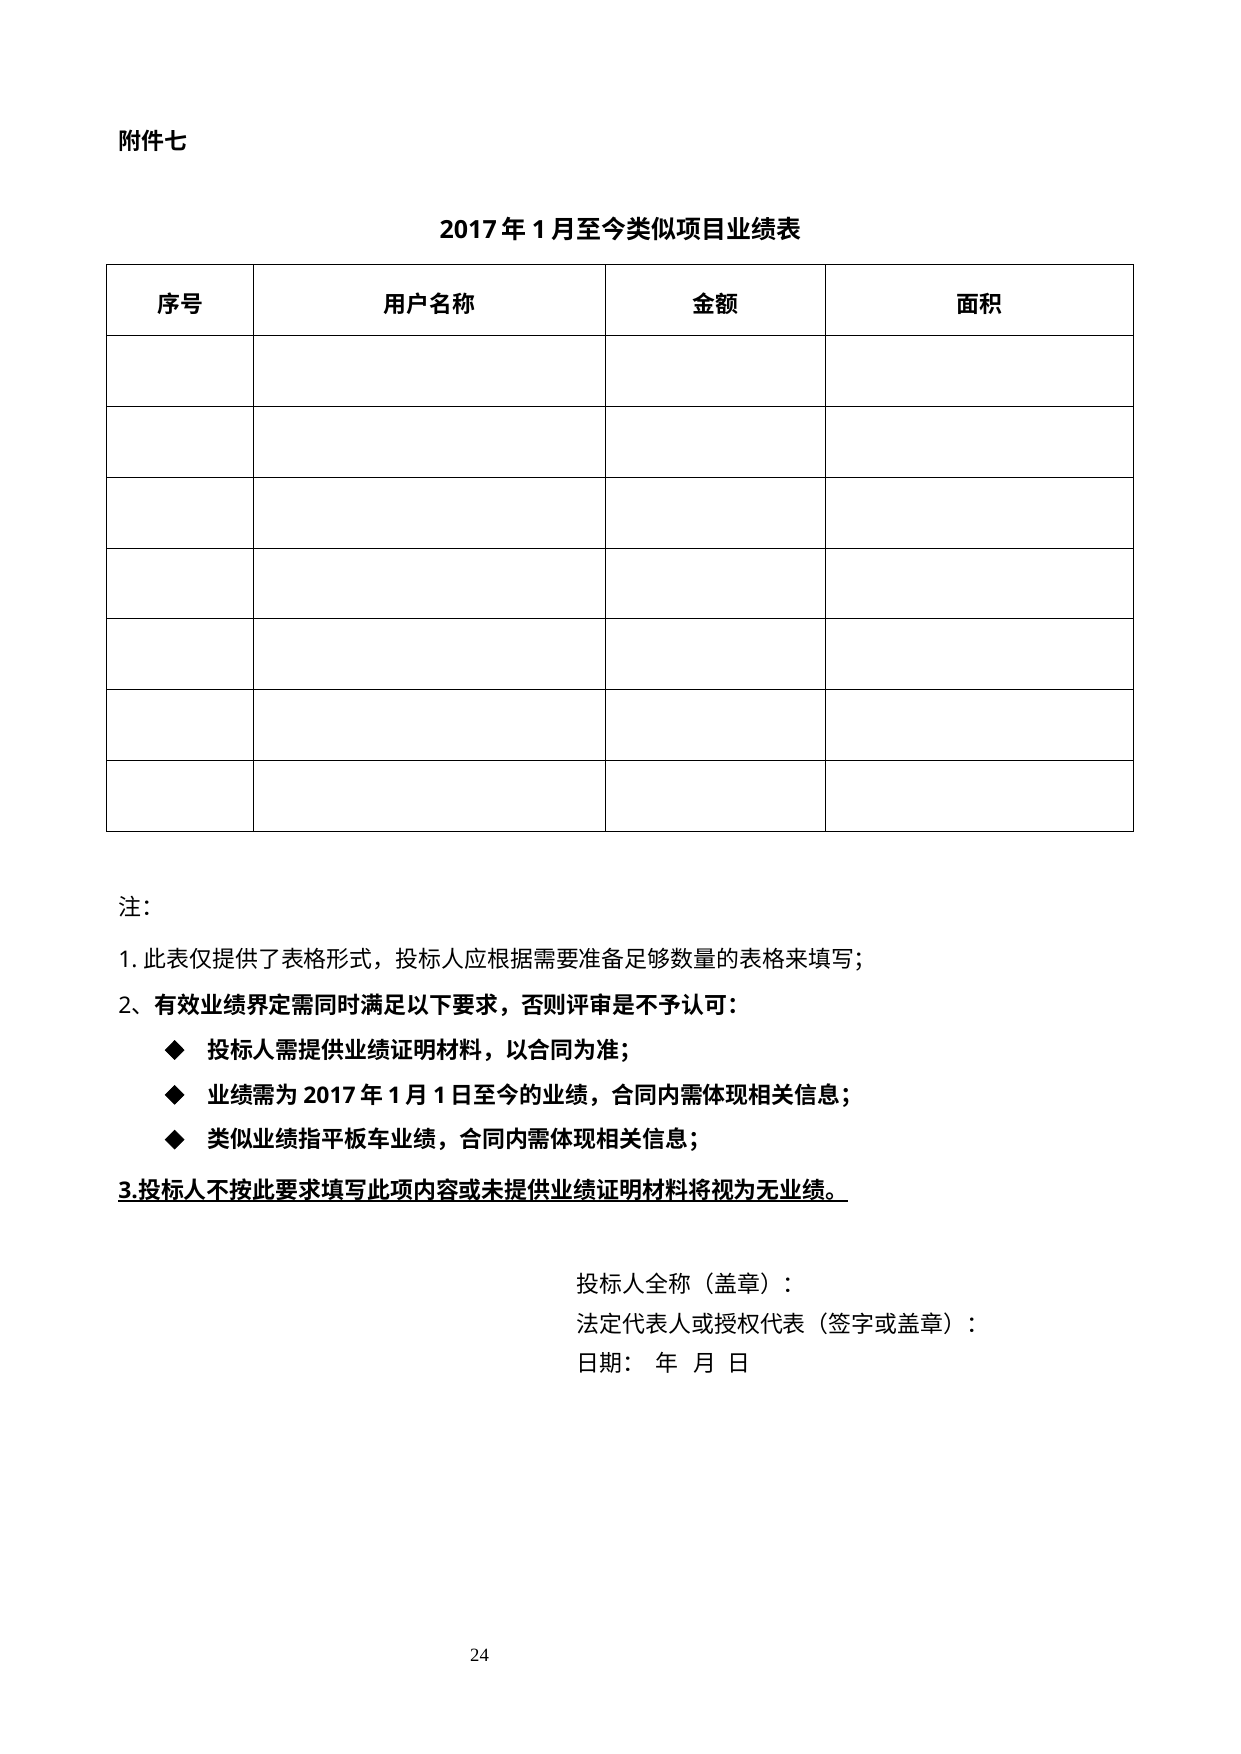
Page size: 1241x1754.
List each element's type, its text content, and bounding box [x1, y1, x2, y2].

table_cell [254, 336, 605, 406]
table_cell [826, 690, 1133, 760]
table_header 面积 [826, 265, 1133, 335]
list 类似业绩指平板车业绩，合同内需体现相关信息； [163, 1112, 1122, 1157]
table_cell [107, 549, 253, 618]
table_header 序号 [107, 265, 253, 335]
table_cell [606, 761, 825, 831]
list 投标人需提供业绩证明材料，以合同为准； [163, 1022, 1122, 1067]
text 附件七 [118, 118, 1122, 158]
table_cell [826, 761, 1133, 831]
table_cell [826, 407, 1133, 477]
table_cell [254, 619, 605, 689]
table_cell [254, 478, 605, 547]
table_cell [606, 690, 825, 760]
table_cell [254, 549, 605, 618]
text 1. 此表仅提供了表格形式，投标人应根据需要准备足够数量的表格来填写； [118, 926, 1122, 978]
text 2017年1月至今类似项目业绩表 [118, 210, 1122, 246]
table_cell [107, 761, 253, 831]
table_cell [254, 690, 605, 760]
table_cell [606, 336, 825, 406]
text 2、有效业绩界定需同时满足以下要求，否则评审是不予认可： [118, 978, 1122, 1022]
table_cell [107, 407, 253, 477]
table_cell [606, 478, 825, 547]
table_cell [826, 478, 1133, 547]
table_cell [107, 619, 253, 689]
list 业绩需为2017年1月1日至今的业绩，合同内需体现相关信息； [163, 1067, 1122, 1112]
text 注： [118, 873, 1122, 926]
table_cell [606, 619, 825, 689]
text 法定代表人或授权代表（签字或盖章）： [118, 1301, 1122, 1340]
table_cell [826, 549, 1133, 618]
table_cell [826, 619, 1133, 689]
table_cell [254, 761, 605, 831]
table_header 金额 [606, 265, 825, 335]
table_cell [606, 407, 825, 477]
table_cell [826, 336, 1133, 406]
table_cell [107, 336, 253, 406]
table_cell [107, 690, 253, 760]
text 3.投标人不按此要求填写此项内容或未提供业绩证明材料将视为无业绩。 [118, 1157, 1122, 1209]
text 日期： 年 月 日 [118, 1340, 1122, 1380]
table_cell [254, 407, 605, 477]
table_cell [107, 478, 253, 547]
text 投标人全称（盖章）： [118, 1261, 1122, 1301]
table_header 用户名称 [254, 265, 605, 335]
table_cell [606, 549, 825, 618]
